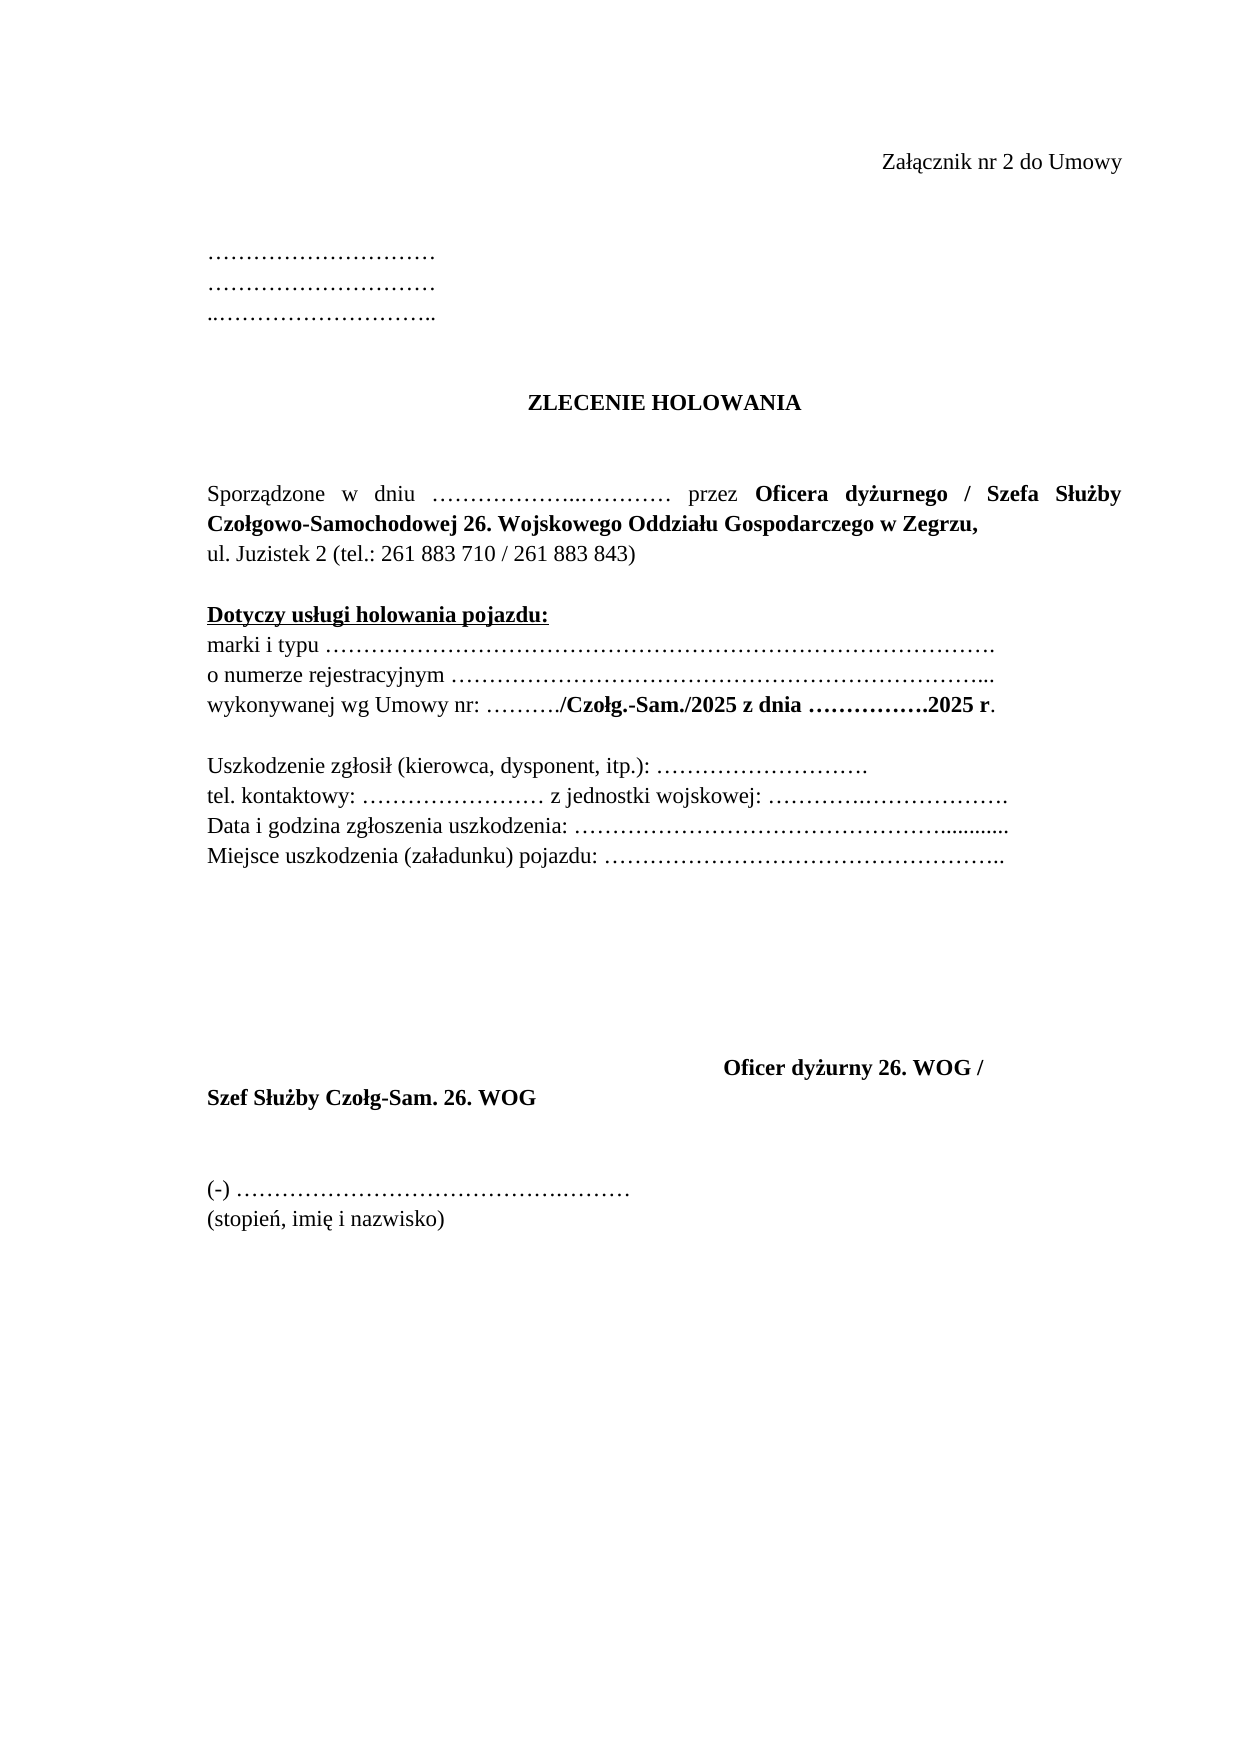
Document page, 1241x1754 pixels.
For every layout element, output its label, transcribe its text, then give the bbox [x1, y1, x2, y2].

text (stopień, imię i nazwisko) [207, 1205, 1122, 1231]
text Szef Służby Czołg-Sam. 26. WOG [207, 1084, 1122, 1111]
text Miejsce uszkodzenia (załadunku) pojazdu: …………………………………………….. [207, 842, 1122, 869]
text wykonywanej wg Umowy nr: ………./Czołg.-Sam./2025 z dnia …………….2025 r. [207, 691, 1122, 718]
text Sporządzone w dniu ………………..………… przez Oficera dyżurnego / Szefa Służby Czołgowo-Samochodowej 26. Wojskowego Oddziału Gospodarczego w Zegrzu, [207, 480, 1122, 537]
text Data i godzina zgłoszenia uszkodzenia: …………………………………………............ [207, 812, 1122, 839]
text tel. kontaktowy: …………………… z jednostki wojskowej: ………….………………. [207, 782, 1122, 808]
text ..……………………….. [207, 299, 1122, 325]
text o numerze rejestracyjnym ……………………………………………………………... [207, 661, 1122, 688]
text Załącznik nr 2 do Umowy [207, 148, 1122, 174]
text ul. Juzistek 2 (tel.: 261 883 710 / 261 883 843) [207, 540, 1122, 567]
text ………………………… [207, 238, 1122, 265]
text ZLECENIE HOLOWANIA [207, 389, 1122, 416]
text (-) …………………………………….……… [207, 1175, 1122, 1201]
text ………………………… [207, 268, 1122, 295]
text marki i typu ……………………………………………………………………………. [207, 631, 1122, 657]
text Oficer dyżurny 26. WOG / [649, 1054, 1122, 1080]
text Dotyczy usługi holowania pojazdu: [207, 601, 1122, 627]
text Uszkodzenie zgłosił (kierowca, dysponent, itp.): ………………………. [207, 752, 1122, 778]
